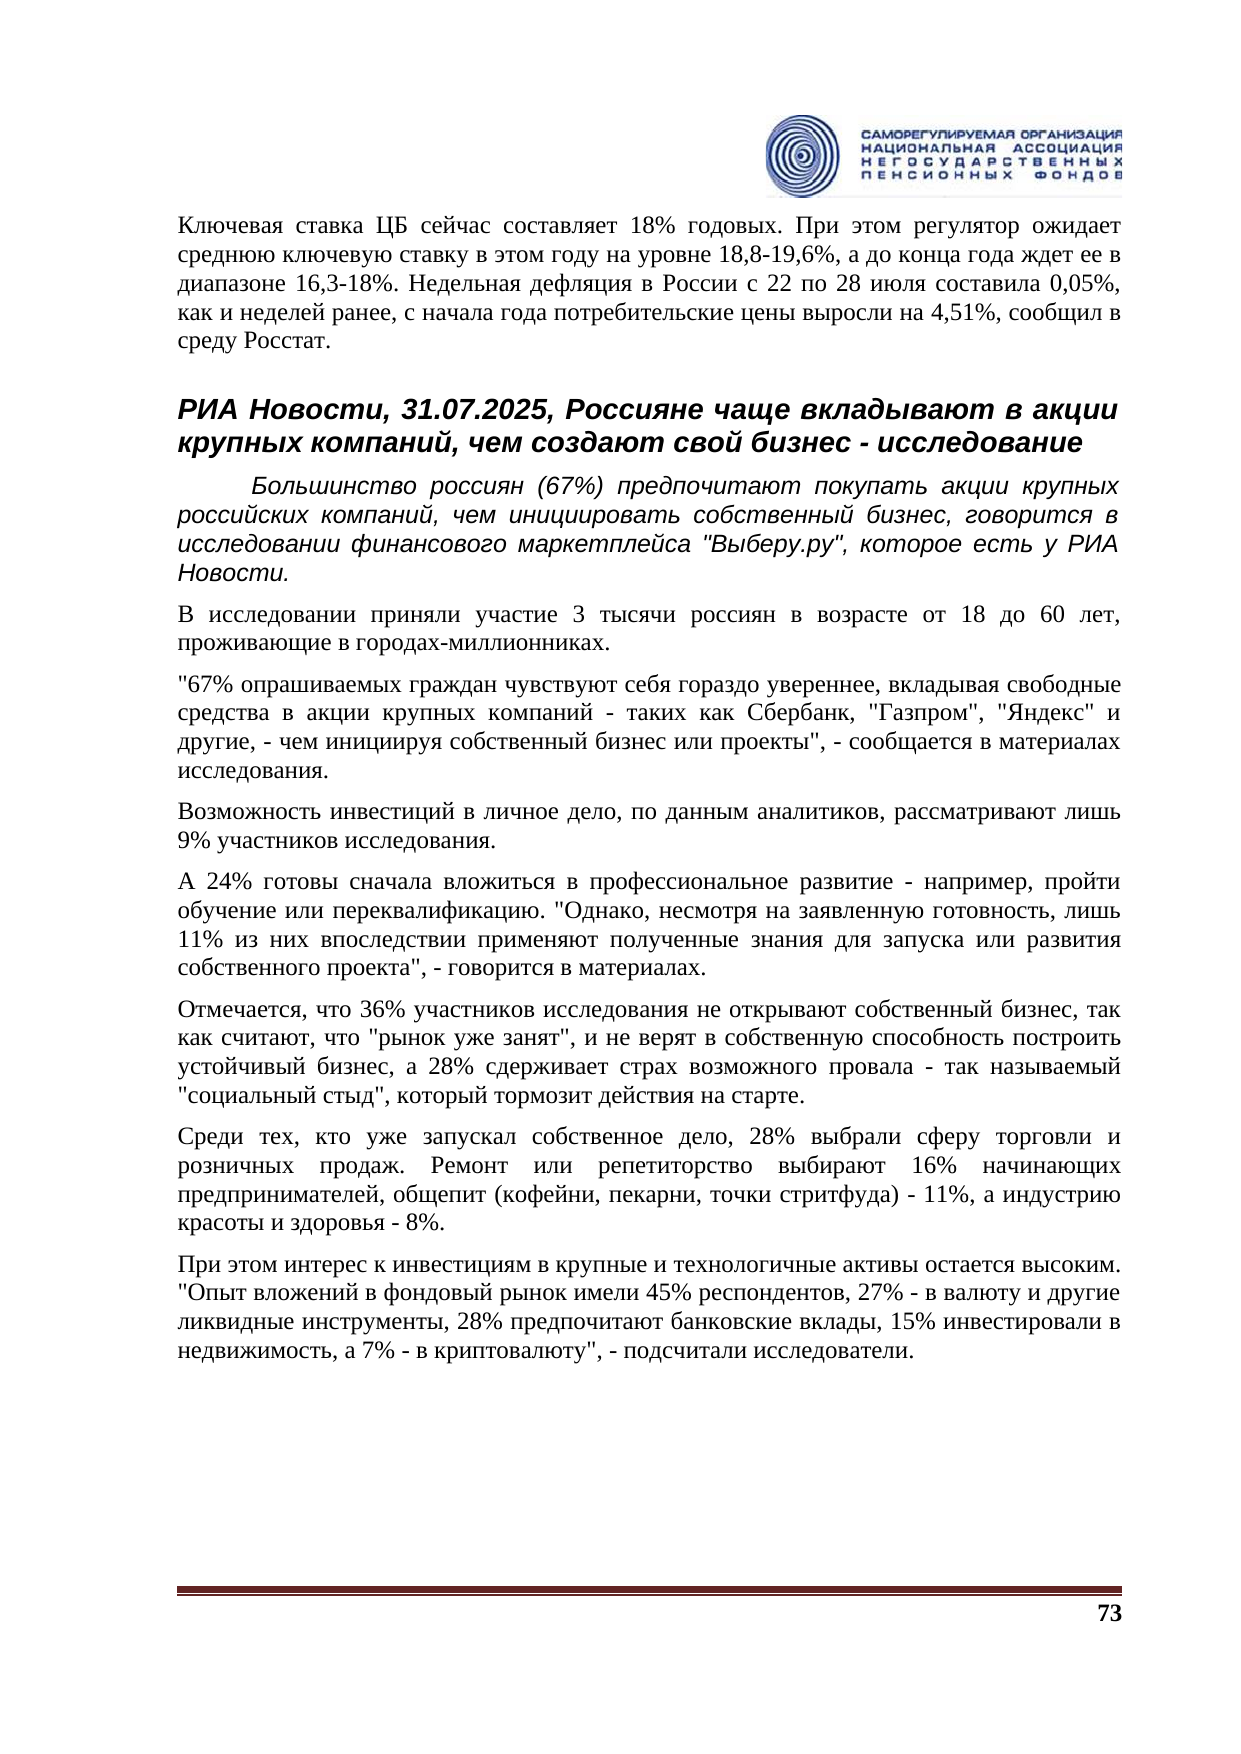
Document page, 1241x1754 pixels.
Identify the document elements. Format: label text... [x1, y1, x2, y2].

subtitle РИА Новости, 31.07.2025, Россияне чаще вкладывают в акции крупных компаний, чем создают свой бизнес - исследование [177, 392, 1122, 459]
subtitle Большинство россиян (67%) предпочитают покупать акции крупных российских компаний, чем инициировать собственный бизнес, говорится в исследовании финансового маркетплейса "Выберу.ру", которое есть у РИА Новости. [177, 471, 1122, 586]
text Возможность инвестиций в личное дело, по данным аналитиков, рассматривают лишь 9% участников исследования. [177, 796, 1122, 854]
text Отмечается, что 36% участников исследования не открывают собственный бизнес, так как считают, что "рынок уже занят", и не верят в собственную способность построить устойчивый бизнес, а 28% сдерживает страх возможного провала - так называемый "социальный стыд", который тормозит действия на старте. [177, 994, 1122, 1109]
text "67% опрашиваемых граждан чувствуют себя гораздо увереннее, вкладывая свободные средства в акции крупных компаний - таких как Сбербанк, "Газпром", "Яндекс" и другие, - чем инициируя собственный бизнес или проекты", - сообщается в материалах исследования. [177, 669, 1122, 784]
text В исследовании приняли участие 3 тысячи россиян в возрасте от 18 до 60 лет, проживающие в городах-миллионниках. [177, 599, 1122, 656]
text А 24% готовы сначала вложиться в профессиональное развитие - например, пройти обучение или переквалификацию. "Однако, несмотря на заявленную готовность, лишь 11% из них впоследствии применяют полученные знания для запуска или развития собственного проекта", - говорится в материалах. [177, 866, 1122, 981]
picture [765, 115, 1123, 198]
text Ключевая ставка ЦБ сейчас составляет 18% годовых. При этом регулятор ожидает среднюю ключевую ставку в этом году на уровне 18,8-19,6%, а до конца года ждет ее в диапазоне 16,3-18%. Недельная дефляция в России с 22 по 28 июля составила 0,05%, как и неделей ранее, с начала года потребительские цены выросли на 4,51%, сообщил в среду Росстат. [177, 210, 1122, 354]
text Среди тех, кто уже запускал собственное дело, 28% выбрали сферу торговли и розничных продаж. Ремонт или репетиторство выбирают 16% начинающих предпринимателей, общепит (кофейни, пекарни, точки стритфуда) - 11%, а индустрию красоты и здоровья - 8%. [177, 1121, 1122, 1236]
text При этом интерес к инвестициям в крупные и технологичные активы остается высоким. "Опыт вложений в фондовый рынок имели 45% респондентов, 27% - в валюту и другие ликвидные инструменты, 28% предпочитают банковские вклады, 15% инвестировали в недвижимость, а 7% - в криптовалюту", - подсчитали исследователи. [177, 1249, 1122, 1364]
